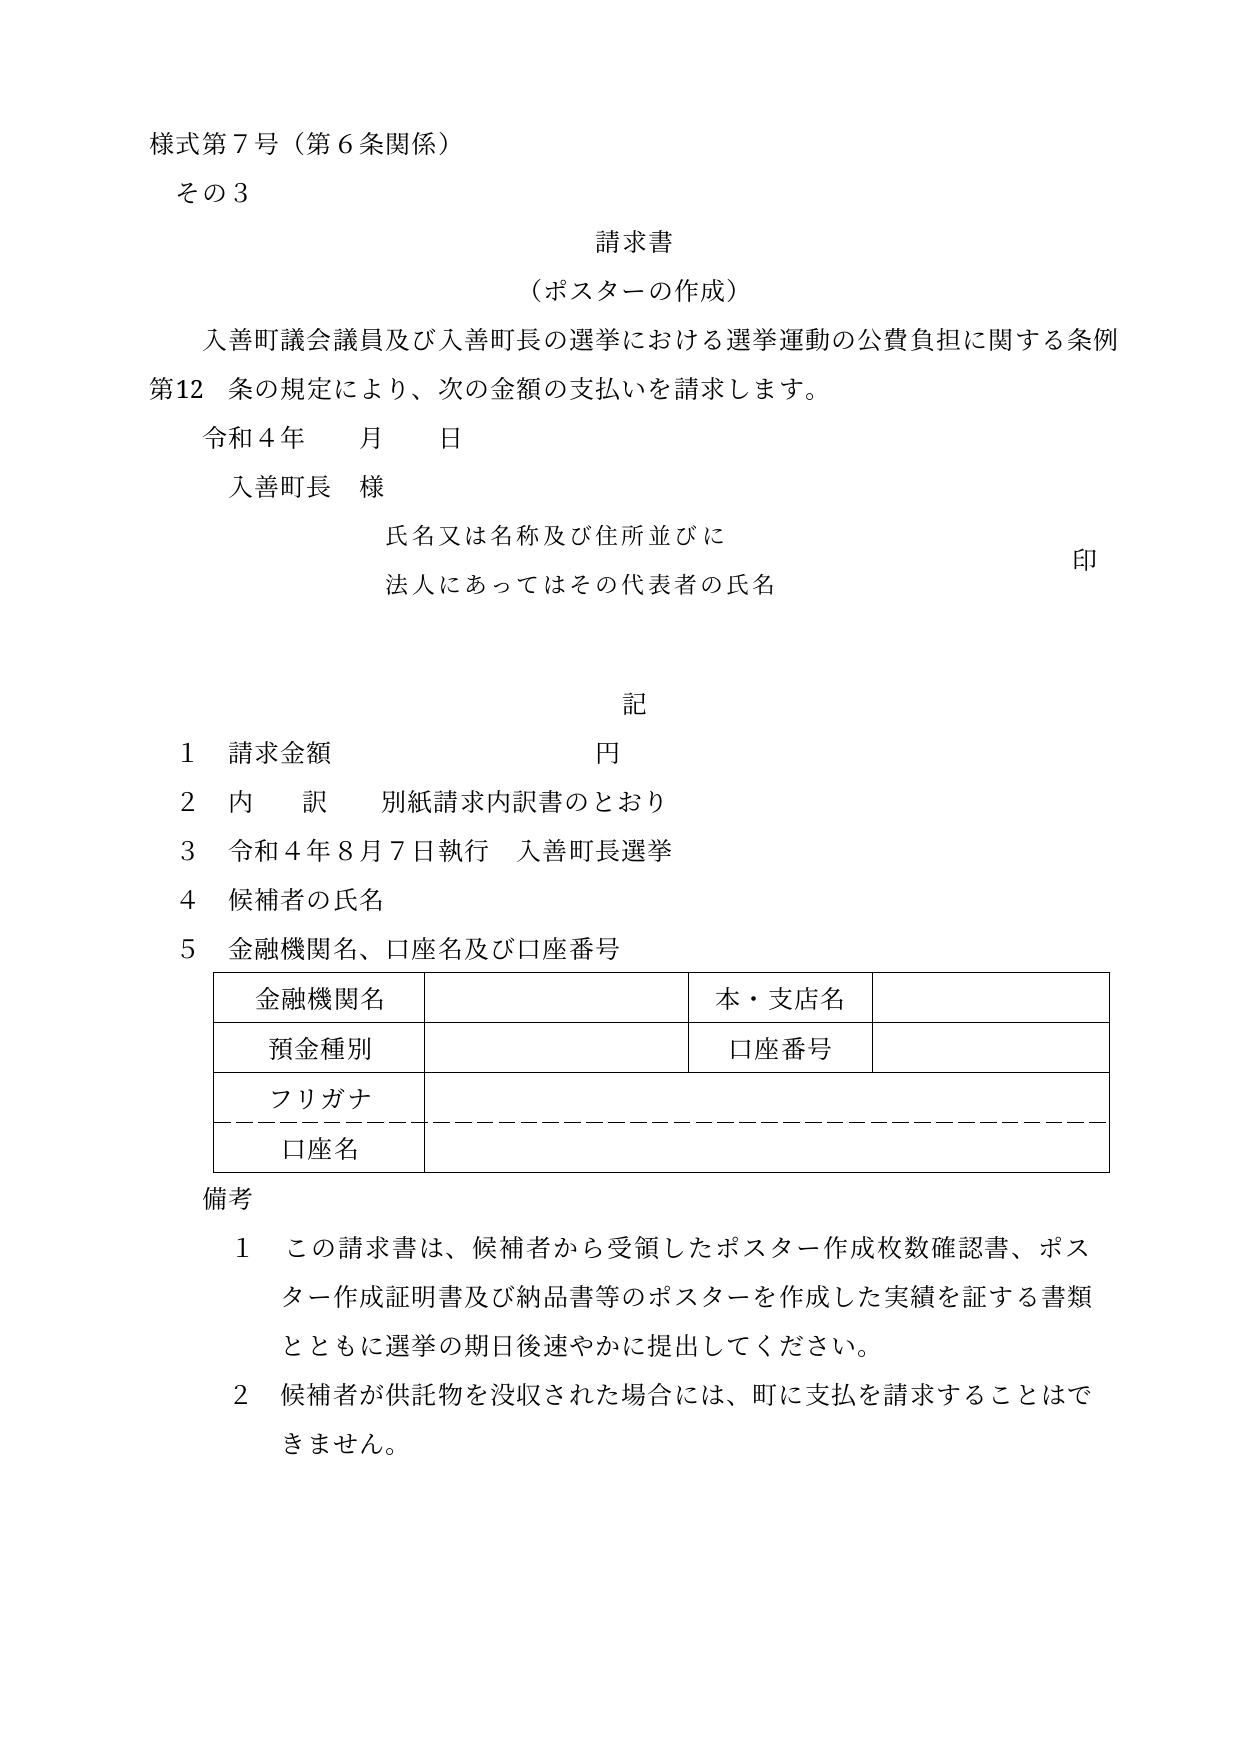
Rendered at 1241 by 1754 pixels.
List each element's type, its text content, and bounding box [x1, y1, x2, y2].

text ５ 金融機関名、口座名及び口座番号 [149, 923, 1121, 972]
table_header 印 [861, 510, 1098, 608]
text 請求書 [149, 216, 1121, 265]
text その３ [149, 167, 1121, 216]
table_header [873, 973, 1109, 1022]
text 入善町議会議員及び入善町長の選挙における選挙運動の公費負担に関する条例第12条の規定により、次の金額の支払いを請求します。 [149, 314, 1121, 412]
table_cell フリガナ [214, 1073, 424, 1122]
table_header 氏名又は名称及び住所並びに 法人にあってはその代表者の氏名 [360, 510, 861, 608]
table_header 本・支店名 [689, 973, 872, 1022]
table_cell [873, 1023, 1109, 1072]
table_cell [425, 1122, 1109, 1172]
table_cell [425, 1023, 688, 1072]
text 令和４年 月 日 [149, 412, 1121, 461]
text ２ 内訳 別紙請求内訳書のとおり [149, 776, 1121, 825]
table_cell [425, 1073, 1109, 1122]
text 様式第７号（第６条関係） [149, 118, 1121, 167]
text ２ 候補者が供託物を没収された場合には、町に支払を請求することはできません。 [149, 1369, 1095, 1467]
table_cell 口座番号 [689, 1023, 872, 1072]
text ３ 令和４年８月７日執行 入善町長選挙 [149, 825, 1121, 874]
text ４ 候補者の氏名 [149, 874, 1121, 923]
text 入善町長 様 [149, 461, 1121, 510]
text 備考 [149, 1173, 1121, 1222]
table_cell 預金種別 [214, 1023, 424, 1072]
table_cell 口座名 [214, 1122, 424, 1172]
table_header 金融機関名 [214, 973, 424, 1022]
table_header [425, 973, 688, 1022]
text １ 請求金額 円 [149, 727, 1121, 776]
subtitle 記 [149, 678, 1121, 727]
text １ この請求書は、候補者から受領したポスター作成枚数確認書、ポスター作成証明書及び納品書等のポスターを作成した実績を証する書類とともに選挙の期日後速やかに提出してください。 [149, 1222, 1095, 1369]
subtitle （ポスターの作成） [149, 265, 1121, 314]
